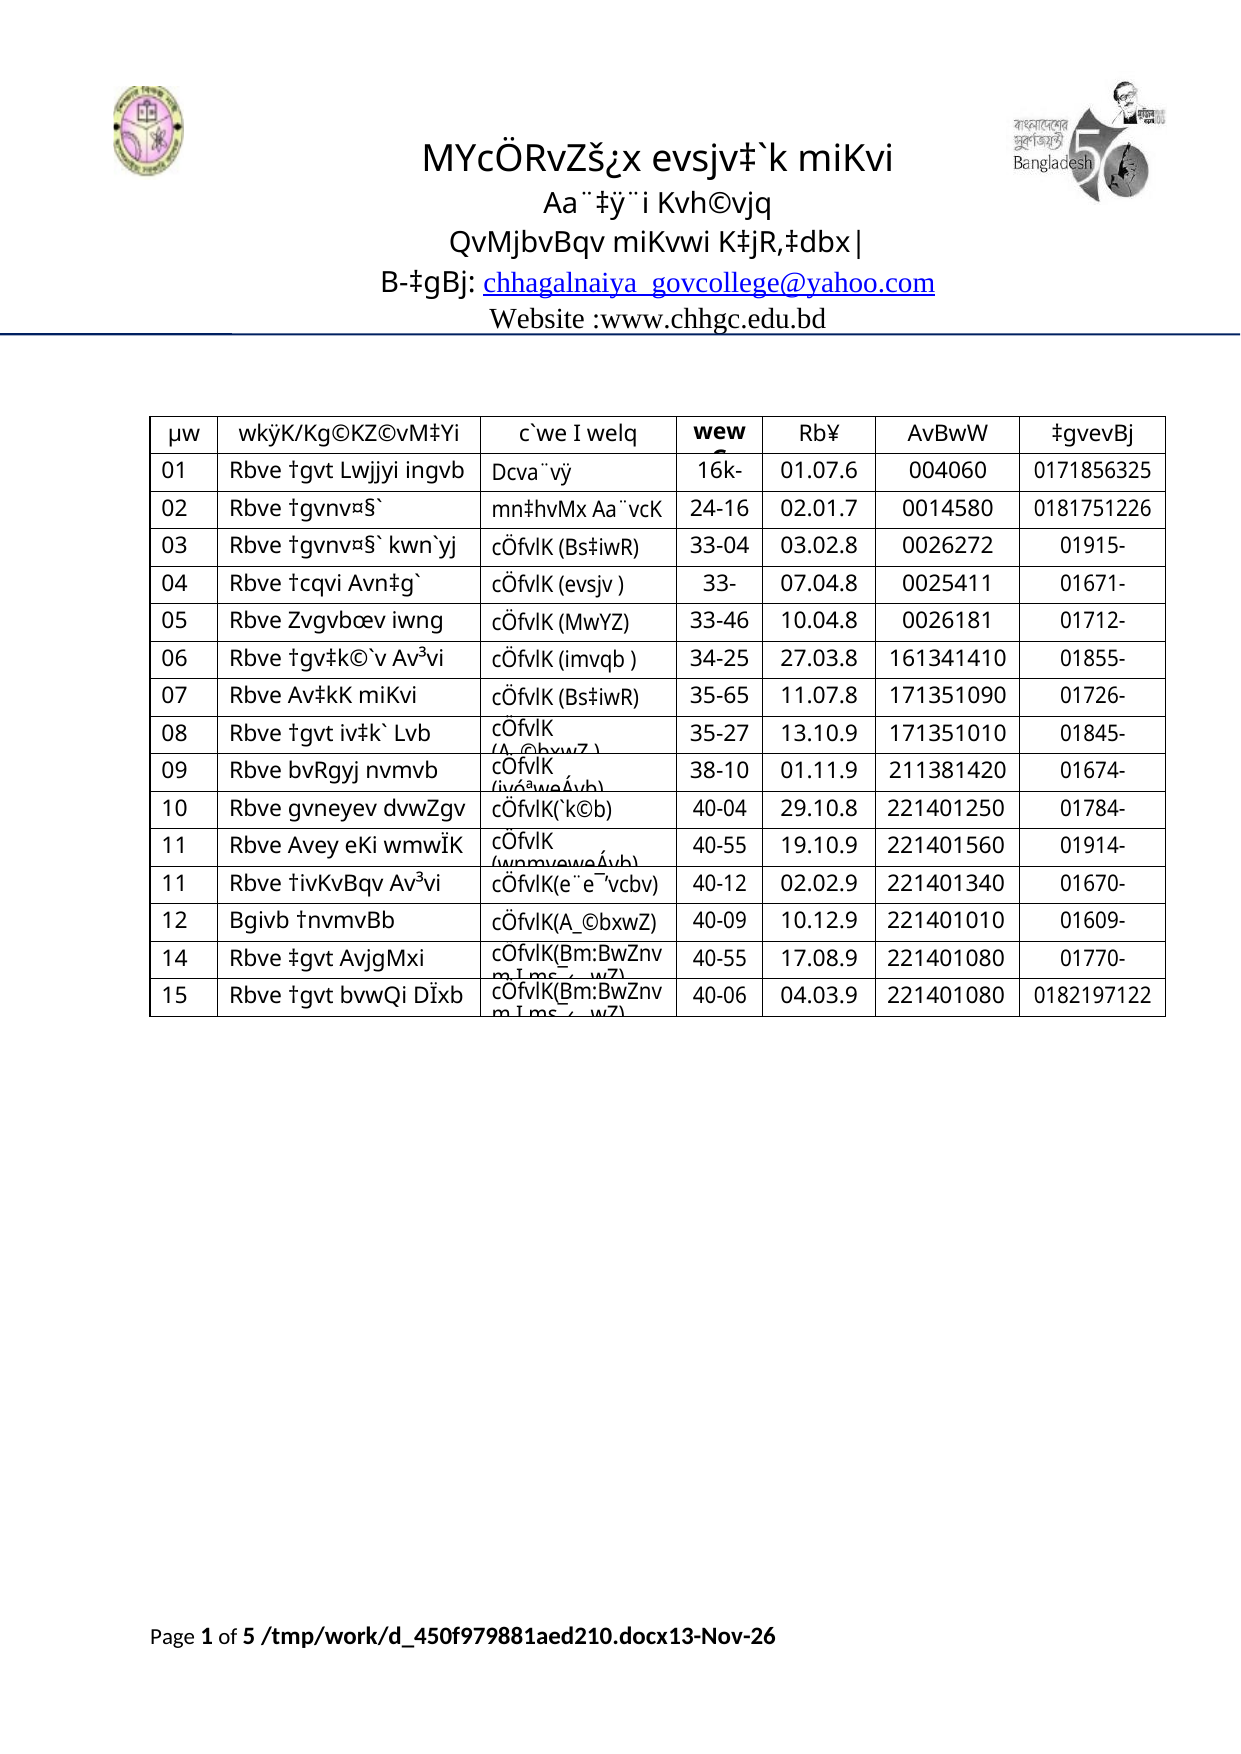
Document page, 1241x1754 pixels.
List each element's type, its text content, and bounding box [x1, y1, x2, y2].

table_cell 11 [151, 867, 217, 903]
table_cell cÖfvlK(e¨e¯’vcbv) [481, 867, 676, 903]
table_cell 01817512262 [1020, 492, 1165, 528]
table_cell 0025411 [876, 567, 1019, 603]
table_cell Rbve †gv‡k©`v Av³vi [218, 642, 480, 678]
table_cell 17135101027 [876, 717, 1019, 753]
table_cell Rbve †gvt iv‡k` Lvb [218, 717, 480, 753]
table_cell 29.10.89 [763, 792, 875, 828]
table_cell cÖfvlK(A_©bxwZ) [481, 904, 676, 941]
table_cell 33-46 [677, 604, 762, 641]
table_cell 01845-036338 [1020, 717, 1165, 753]
table_cell cÖfvlK (Bs‡iwR) [481, 679, 676, 716]
table_cell 01770-044320 [1020, 942, 1165, 978]
table_cell Rbve †gvt Lwjjyi ingvb [218, 454, 480, 491]
table_cell 01674-932704 [1020, 754, 1165, 791]
table_header AvBwW b¤^i [876, 417, 1019, 453]
table_cell 40-12 [677, 867, 762, 903]
table_cell Rbve ‡gvt AvjgMxi †nv‡mb [218, 942, 480, 978]
table_cell 22140101009 [876, 904, 1019, 941]
table_cell Rbve †gvt bvwQi DÏxb [218, 979, 480, 1016]
table_cell cÖfvlK (A_©bxwZ ) [481, 717, 676, 753]
table_cell 05 [151, 604, 217, 641]
table_cell 40-09 [677, 904, 762, 941]
table_cell 35-65 [677, 679, 762, 716]
table_cell 40-55 [677, 829, 762, 866]
table_cell 07 [151, 679, 217, 716]
table_cell 10.12.93 [763, 904, 875, 941]
table_cell 24-16 [677, 492, 762, 528]
table_cell 38-10 [677, 754, 762, 791]
table_cell cÖfvlK(Bm:BwZnvm I ms¯‹…wZ) [481, 942, 676, 978]
table_cell cÖfvlK(Bm:BwZnvm I ms¯‹…wZ) [481, 979, 676, 1016]
table_cell 04.03.95 [763, 979, 875, 1016]
text MYcÖRvZš¿x evsjv‡`k miKvi [150, 131, 1165, 182]
table_cell 35-27 [677, 717, 762, 753]
table_cell 02 [151, 492, 217, 528]
table_cell 34-25 [677, 642, 762, 678]
table_cell 09 [151, 754, 217, 791]
table_cell 01915-586158 [1020, 529, 1165, 566]
table_cell 10 [151, 792, 217, 828]
table_cell 03 [151, 529, 217, 566]
table_cell cÖfvlK (MwYZ) [481, 604, 676, 641]
text Aa¨‡ÿ¨i Kvh©vjq [150, 182, 1165, 222]
table_cell Dcva¨vÿ [481, 454, 676, 491]
table_cell 11 [151, 829, 217, 866]
table_header wkÿK/Kg©KZ©vM‡Yi bvg [218, 417, 480, 453]
table_cell 0026272 [876, 529, 1019, 566]
table_cell 0014580 [876, 492, 1019, 528]
table_cell 22140108006 [876, 979, 1019, 1016]
table_cell Rbve †gvnv¤§` kwn`yj Kwig [218, 529, 480, 566]
table_cell Rbve †ivKvBqv Av³vi Zzwj [218, 867, 480, 903]
table_cell 40-06 [677, 979, 762, 1016]
table_cell 16k-45 [677, 454, 762, 491]
table_cell 03.02.82 [763, 529, 875, 566]
table_cell 06 [151, 642, 217, 678]
table_cell 01855-518911 [1020, 642, 1165, 678]
table_cell 01 [151, 454, 217, 491]
text B-‡gBj: chhagalnaiya_govcollege@yahoo.com [150, 261, 1165, 301]
table_cell 22140125004 [876, 792, 1019, 828]
table_cell 07.04.82 [763, 567, 875, 603]
table_cell 01784-455536 [1020, 792, 1165, 828]
table_cell 01821971229 [1020, 979, 1165, 1016]
table_cell cÖfvlK (wnmveweÁvb) [481, 829, 676, 866]
table_cell 01.11.91 [763, 754, 875, 791]
table_cell 01670-371560 [1020, 867, 1165, 903]
table_cell 10.04.84 [763, 604, 875, 641]
table_cell 01.07.65 [763, 454, 875, 491]
table_cell 01726-421912 [1020, 679, 1165, 716]
table_cell cÖfvlK (imvqb ) [481, 642, 676, 678]
table_cell Rbve †cqvi Avn‡g` [218, 567, 480, 603]
table_cell 22140156055 [876, 829, 1019, 866]
table_cell Bgivb †nvmvBb [218, 904, 480, 941]
table_cell 08 [151, 717, 217, 753]
table_cell 15 [151, 979, 217, 1016]
table_cell 22140134012 [876, 867, 1019, 903]
table_header µwgK [151, 417, 217, 453]
table_cell Rbve Avey eKi wmwÏK [218, 829, 480, 866]
table_cell cÖfvlK (evsjv ) [481, 567, 676, 603]
table_cell Rbve Av‡kK miKvi [218, 679, 480, 716]
table_cell 17135109065 [876, 679, 1019, 716]
table_cell 01718563251 [1020, 454, 1165, 491]
table_cell 16134141025 [876, 642, 1019, 678]
table_cell 01609-667292 [1020, 904, 1165, 941]
table_cell 14 [151, 942, 217, 978]
table_cell cÖfvlK(`k©b) [481, 792, 676, 828]
text Website :www.chhgc.edu.bd [150, 301, 1165, 333]
table_cell 12 [151, 904, 217, 941]
table_cell 21138142010 [876, 754, 1019, 791]
table_cell 27.03.87 [763, 642, 875, 678]
table_cell 02.02.93 [763, 867, 875, 903]
table_cell 40-04 [677, 792, 762, 828]
table_cell 0026181 [876, 604, 1019, 641]
table_cell 33-115 [677, 567, 762, 603]
table_cell Rbve †gvnv¤§` Av‡bvqvi †nv‡mb [218, 492, 480, 528]
table_cell mn‡hvMx Aa¨vcK [481, 492, 676, 528]
table_header Rb¥ ZvwiL [763, 417, 875, 453]
table_cell 13.10.91 [763, 717, 875, 753]
table_cell 40-55 [677, 942, 762, 978]
table_cell 004060 [876, 454, 1019, 491]
table_cell Rbve bvRgyj nvmvb [218, 754, 480, 791]
table_cell cÖfvlK (ivóªweÁvb) [481, 754, 676, 791]
table_cell Rbve Zvgvbœv iwng [218, 604, 480, 641]
picture [113, 86, 184, 180]
table_header c`we I welq [481, 417, 676, 453]
table_cell 01712-896487 [1020, 604, 1165, 641]
table_cell Rbve gvneyev dvwZgv RyuB [218, 792, 480, 828]
table_cell cÖfvlK (Bs‡iwR) [481, 529, 676, 566]
table_cell 33-04 [677, 529, 762, 566]
table_header ‡gvevBj b¤^i [1020, 417, 1165, 453]
table_cell 11.07.87 [763, 679, 875, 716]
text QvMjbvBqv miKvwi K‡jR,‡dbx| [150, 222, 1165, 261]
table_cell 17.08.93 [763, 942, 875, 978]
table_cell 01914-976091 [1020, 829, 1165, 866]
table_header wewmGm I †gavµg [677, 417, 762, 453]
table_cell 19.10.91 [763, 829, 875, 866]
table_cell 02.01.75 [763, 492, 875, 528]
picture [1006, 71, 1167, 205]
table_cell 04 [151, 567, 217, 603]
table_cell 22140108055 [876, 942, 1019, 978]
table_cell 01671-858000 [1020, 567, 1165, 603]
